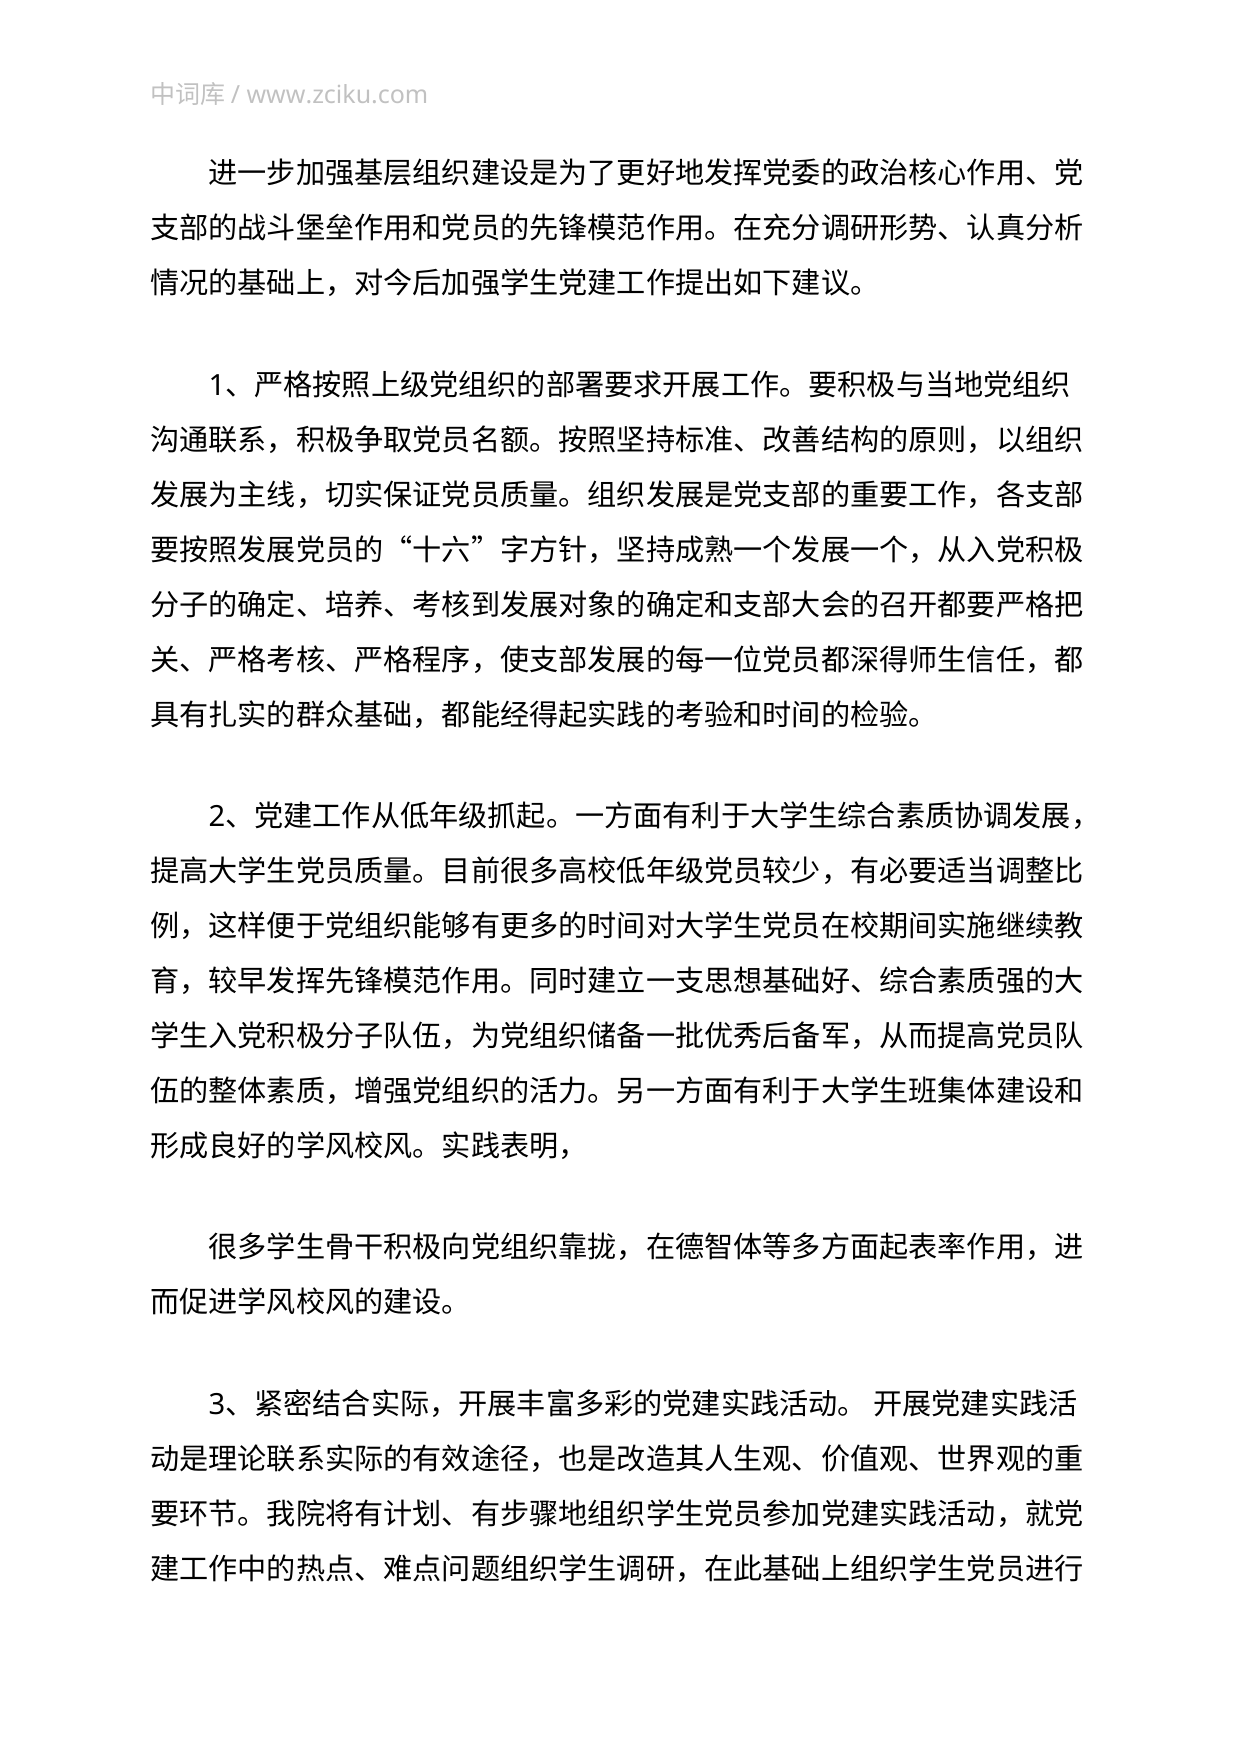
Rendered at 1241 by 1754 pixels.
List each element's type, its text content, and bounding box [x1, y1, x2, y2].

text 2、党建工作从低年级抓起。一方面有利于大学生综合素质协调发展，提高大学生党员质量。目前很多高校低年级党员较少，有必要适当调整比例，这样便于党组织能够有更多的时间对大学生党员在校期间实施继续教育，较早发挥先锋模范作用。同时建立一支思想基础好、综合素质强的大学生入党积极分子队伍，为党组织储备一批优秀后备军，从而提高党员队伍的整体素质，增强党组织的活力。另一方面有利于大学生班集体建设和形成良好的学风校风。实践表明， [150, 793, 1090, 1164]
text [150, 1381, 1090, 1588]
text 进一步加强基层组织建设是为了更好地发挥党委的政治核心作用、党支部的战斗堡垒作用和党员的先锋模范作用。在充分调研形势、认真分析情况的基础上，对今后加强学生党建工作提出如下建议。 [150, 150, 1090, 302]
text 1、严格按照上级党组织的部署要求开展工作。要积极与当地党组织沟通联系，积极争取党员名额。按照坚持标准、改善结构的原则，以组织发展为主线，切实保证党员质量。组织发展是党支部的重要工作，各支部要按照发展党员的“十六”字方针，坚持成熟一个发展一个，从入党积极分子的确定、培养、考核到发展对象的确定和支部大会的召开都要严格把关、严格考核、严格程序，使支部发展的每一位党员都深得师生信任，都具有扎实的群众基础，都能经得起实践的考验和时间的检验。 [150, 362, 1090, 733]
text 很多学生骨干积极向党组织靠拢，在德智体等多方面起表率作用，进而促进学风校风的建设。 [150, 1224, 1090, 1321]
